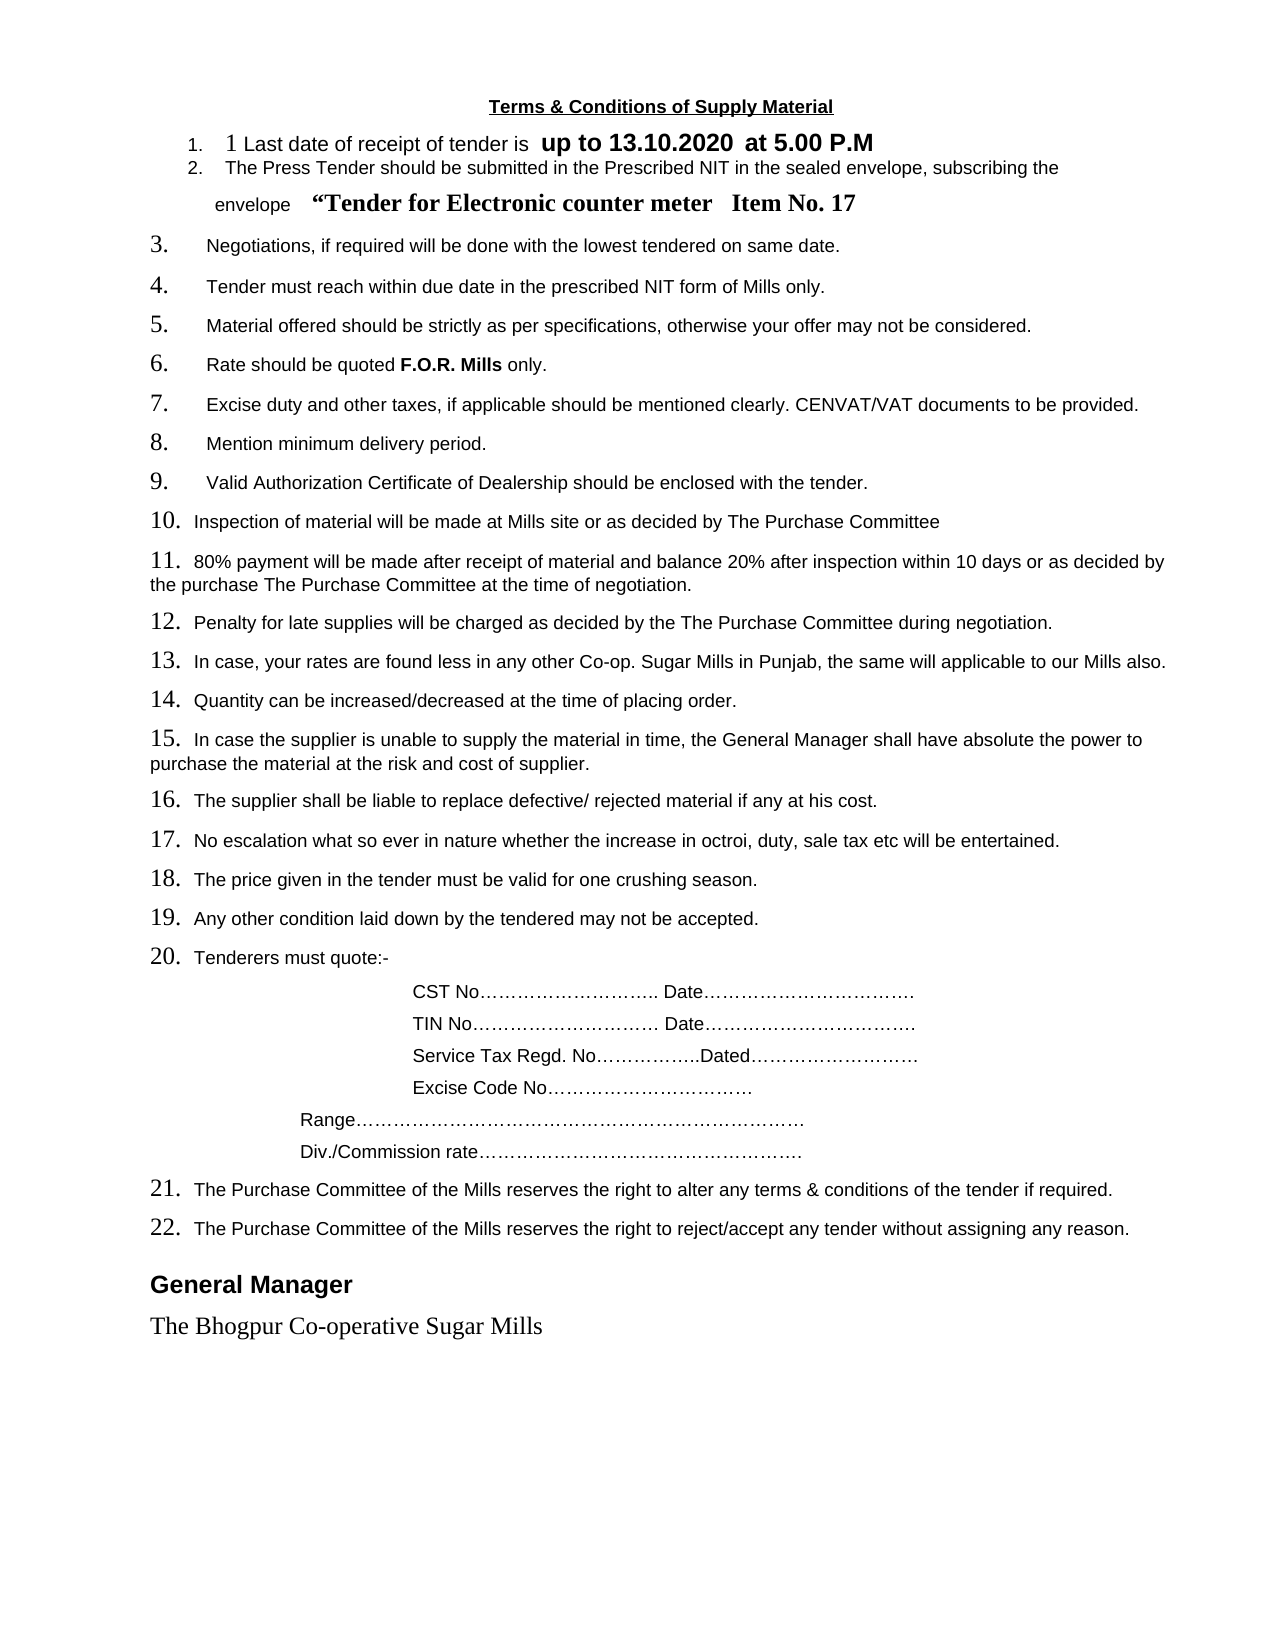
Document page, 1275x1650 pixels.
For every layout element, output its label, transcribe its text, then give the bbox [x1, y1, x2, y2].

text CST No……………………….. Date……………………………. [412, 981, 1172, 1002]
text Excise Code No…………………………… [412, 1077, 1172, 1098]
text 13. In case, your rates are found less in any other Co-op. Sugar Mills in , the same will applicable to our Mills also. [150, 645, 1172, 674]
text 14. Quantity can be increased/decreased at the time of placing order. [150, 684, 1172, 713]
text Range……………………………………………………………… [300, 1109, 1172, 1131]
text envelope “Tender for Electronic counter meter Item No. 17 [150, 188, 1172, 217]
text The Bhogpur Co-operative Sugar Mills [150, 1311, 1172, 1340]
text Div./Commission rate……………………………………………. [300, 1141, 1172, 1163]
text 4. Tender must reach within due date in the prescribed NIT form of Mills only. [150, 270, 1172, 299]
text 6. Rate should be quoted F.O.R. Mills only. [150, 348, 1172, 377]
text 8. Mention minimum delivery period. [150, 427, 1172, 456]
list 1 Last date of receipt of tender is up to 13.10.2020 at 5.00 P.M [187, 128, 1172, 156]
text 11. 80% payment will be made after receipt of material and balance 20% after inspection within 10 days or as decided by the purchase The Purchase Committee at the time of negotiation. [150, 545, 1172, 595]
text 19. Any other condition laid down by the tendered may not be accepted. [150, 902, 1172, 931]
list The Press Tender should be submitted in the Prescribed NIT in the sealed envelope, subscribing the [187, 156, 1172, 178]
text 17. No escalation what so ever in nature whether the increase in octroi, duty, sale tax etc will be entertained. [150, 824, 1172, 852]
text Terms & Conditions of Supply Material [150, 96, 1172, 117]
text 3. Negotiations, if required will be done with the lowest tendered on same date. [150, 229, 1172, 258]
text 9. Valid Authorization Certificate of Dealership should be enclosed with the tender. [150, 466, 1172, 495]
subtitle General Manager [150, 1270, 1172, 1299]
text Service Tax Regd. No……………..Dated……………………… [412, 1045, 1172, 1066]
text 20. Tenderers must quote:- [150, 941, 1172, 970]
text TIN No………………………… Date……………………………. [412, 1013, 1172, 1034]
text 21. The Purchase Committee of the Mills reserves the right to alter any terms & conditions of the tender if required. [150, 1173, 1172, 1202]
text 15. In case the supplier is unable to supply the material in time, the General Manager shall have absolute the power to purchase the material at the risk and cost of supplier. [150, 723, 1172, 774]
text 12. Penalty for late supplies will be charged as decided by the The Purchase Committee during negotiation. [150, 606, 1172, 634]
text 5. Material offered should be strictly as per specifications, otherwise your offer may not be considered. [150, 309, 1172, 338]
text 22. The Purchase Committee of the Mills reserves the right to reject/accept any tender without assigning any reason. [150, 1212, 1172, 1241]
text 7. Excise duty and other taxes, if applicable should be mentioned clearly. CENVAT/VAT documents to be provided. [150, 388, 1172, 417]
text 16. The supplier shall be liable to replace defective/ rejected material if any at his cost. [150, 784, 1172, 813]
text 18. The price given in the tender must be valid for one crushing season. [150, 863, 1172, 892]
text 10. Inspection of material will be made at Mills site or as decided by The Purchase Committee [150, 506, 1172, 534]
